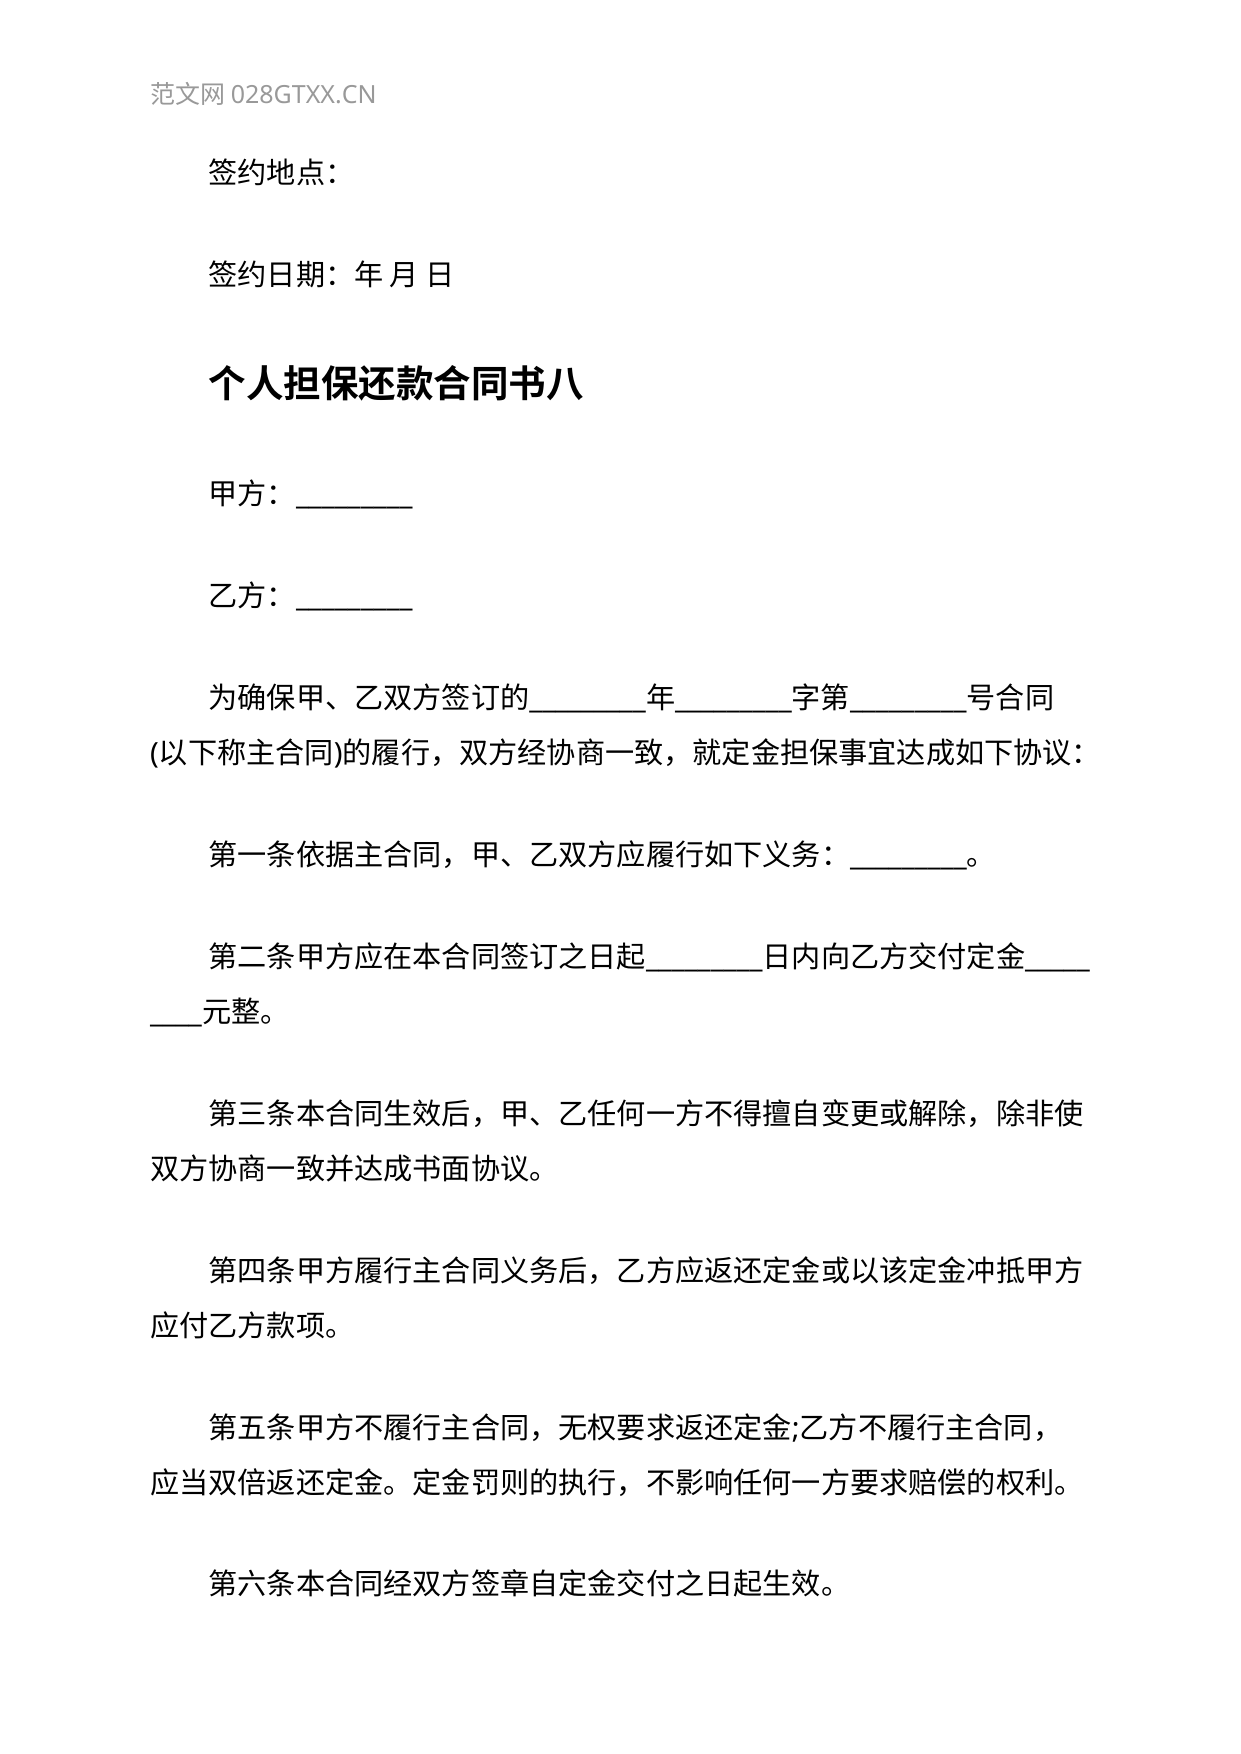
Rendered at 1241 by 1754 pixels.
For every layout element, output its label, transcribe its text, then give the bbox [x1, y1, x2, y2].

text 第六条本合同经双方签章自定金交付之日起生效。 [150, 1561, 1090, 1603]
text 甲方：_________ [150, 471, 1090, 513]
text 乙方：_________ [150, 573, 1090, 615]
text 第二条甲方应在本合同签订之日起_________日内向乙方交付定金_________元整。 [150, 934, 1090, 1031]
text 签约日期：年 月 日 [150, 252, 1090, 294]
text 第五条甲方不履行主合同，无权要求返还定金;乙方不履行主合同，应当双倍返还定金。定金罚则的执行，不影响任何一方要求赔偿的权利。 [150, 1404, 1090, 1501]
text 第三条本合同生效后，甲、乙任何一方不得擅自变更或解除，除非使双方协商一致并达成书面协议。 [150, 1091, 1090, 1188]
text 为确保甲、乙双方签订的_________年_________字第_________号合同(以下称主合同)的履行，双方经协商一致，就定金担保事宜达成如下协议： [150, 675, 1090, 772]
text 第四条甲方履行主合同义务后，乙方应返还定金或以该定金冲抵甲方应付乙方款项。 [150, 1247, 1090, 1345]
text 签约地点： [150, 150, 1090, 192]
text 第一条依据主合同，甲、乙双方应履行如下义务：_________。 [150, 832, 1090, 874]
text 个人担保还款合同书八 [150, 353, 1090, 408]
